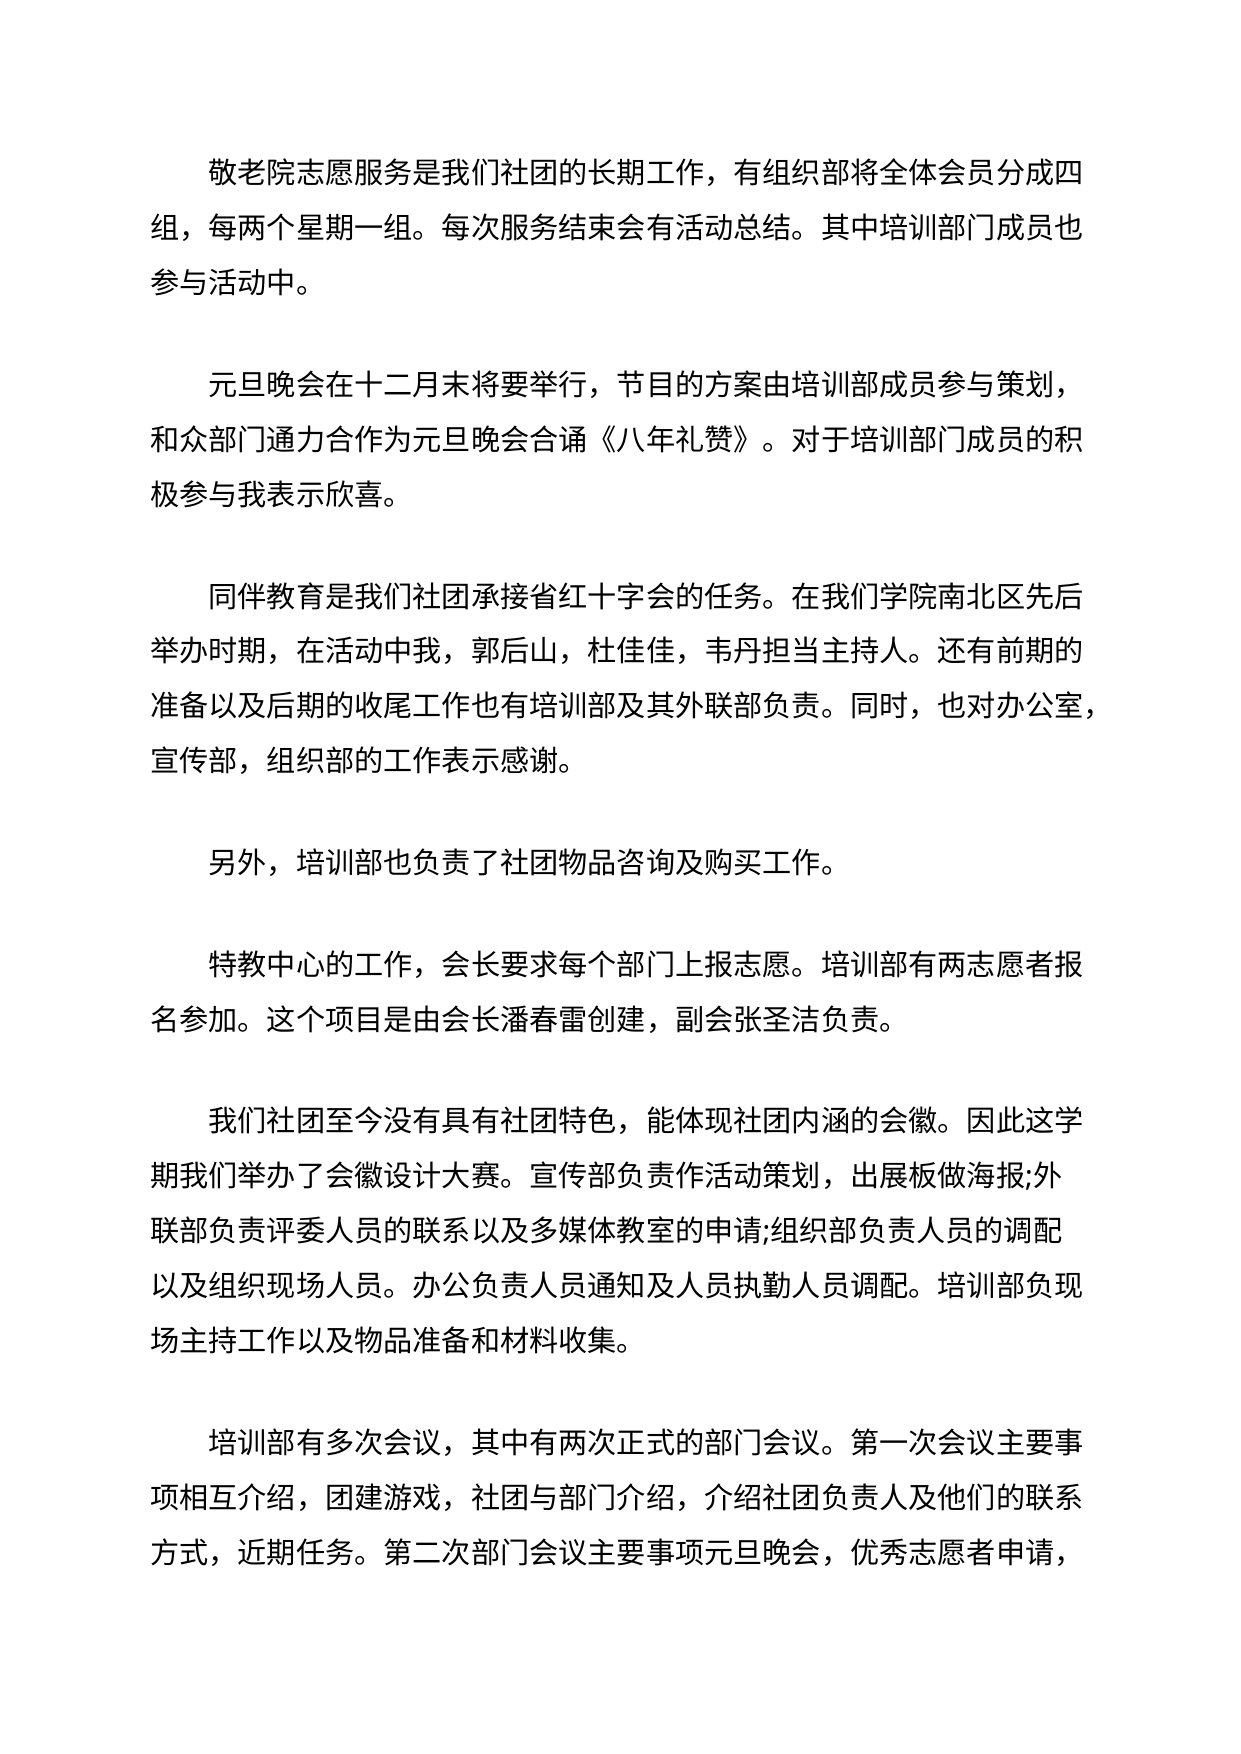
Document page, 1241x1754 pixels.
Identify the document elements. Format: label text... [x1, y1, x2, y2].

text 特教中心的工作，会长要求每个部门上报志愿。培训部有两志愿者报名参加。这个项目是由会长潘春雷创建，副会张圣洁负责。 [150, 941, 1090, 1038]
text 敬老院志愿服务是我们社团的长期工作，有组织部将全体会员分成四组，每两个星期一组。每次服务结束会有活动总结。其中培训部门成员也参与活动中。 [150, 150, 1090, 302]
text 元旦晚会在十二月末将要举行，节目的方案由培训部成员参与策划，和众部门通力合作为元旦晚会合诵《八年礼赞》。对于培训部门成员的积极参与我表示欣喜。 [150, 362, 1090, 514]
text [150, 1419, 1090, 1572]
text 同伴教育是我们社团承接省红十字会的任务。在我们学院南北区先后举办时期，在活动中我，郭后山，杜佳佳，韦丹担当主持人。还有前期的准备以及后期的收尾工作也有培训部及其外联部负责。同时，也对办公室，宣传部，组织部的工作表示感谢。 [150, 573, 1090, 780]
text 我们社团至今没有具有社团特色，能体现社团内涵的会徽。因此这学期我们举办了会徽设计大赛。宣传部负责作活动策划，出展板做海报;外联部负责评委人员的联系以及多媒体教室的申请;组织部负责人员的调配以及组织现场人员。办公负责人员通知及人员执勤人员调配。培训部负现场主持工作以及物品准备和材料收集。 [150, 1098, 1090, 1360]
text 另外，培训部也负责了社团物品咨询及购买工作。 [150, 839, 1090, 882]
